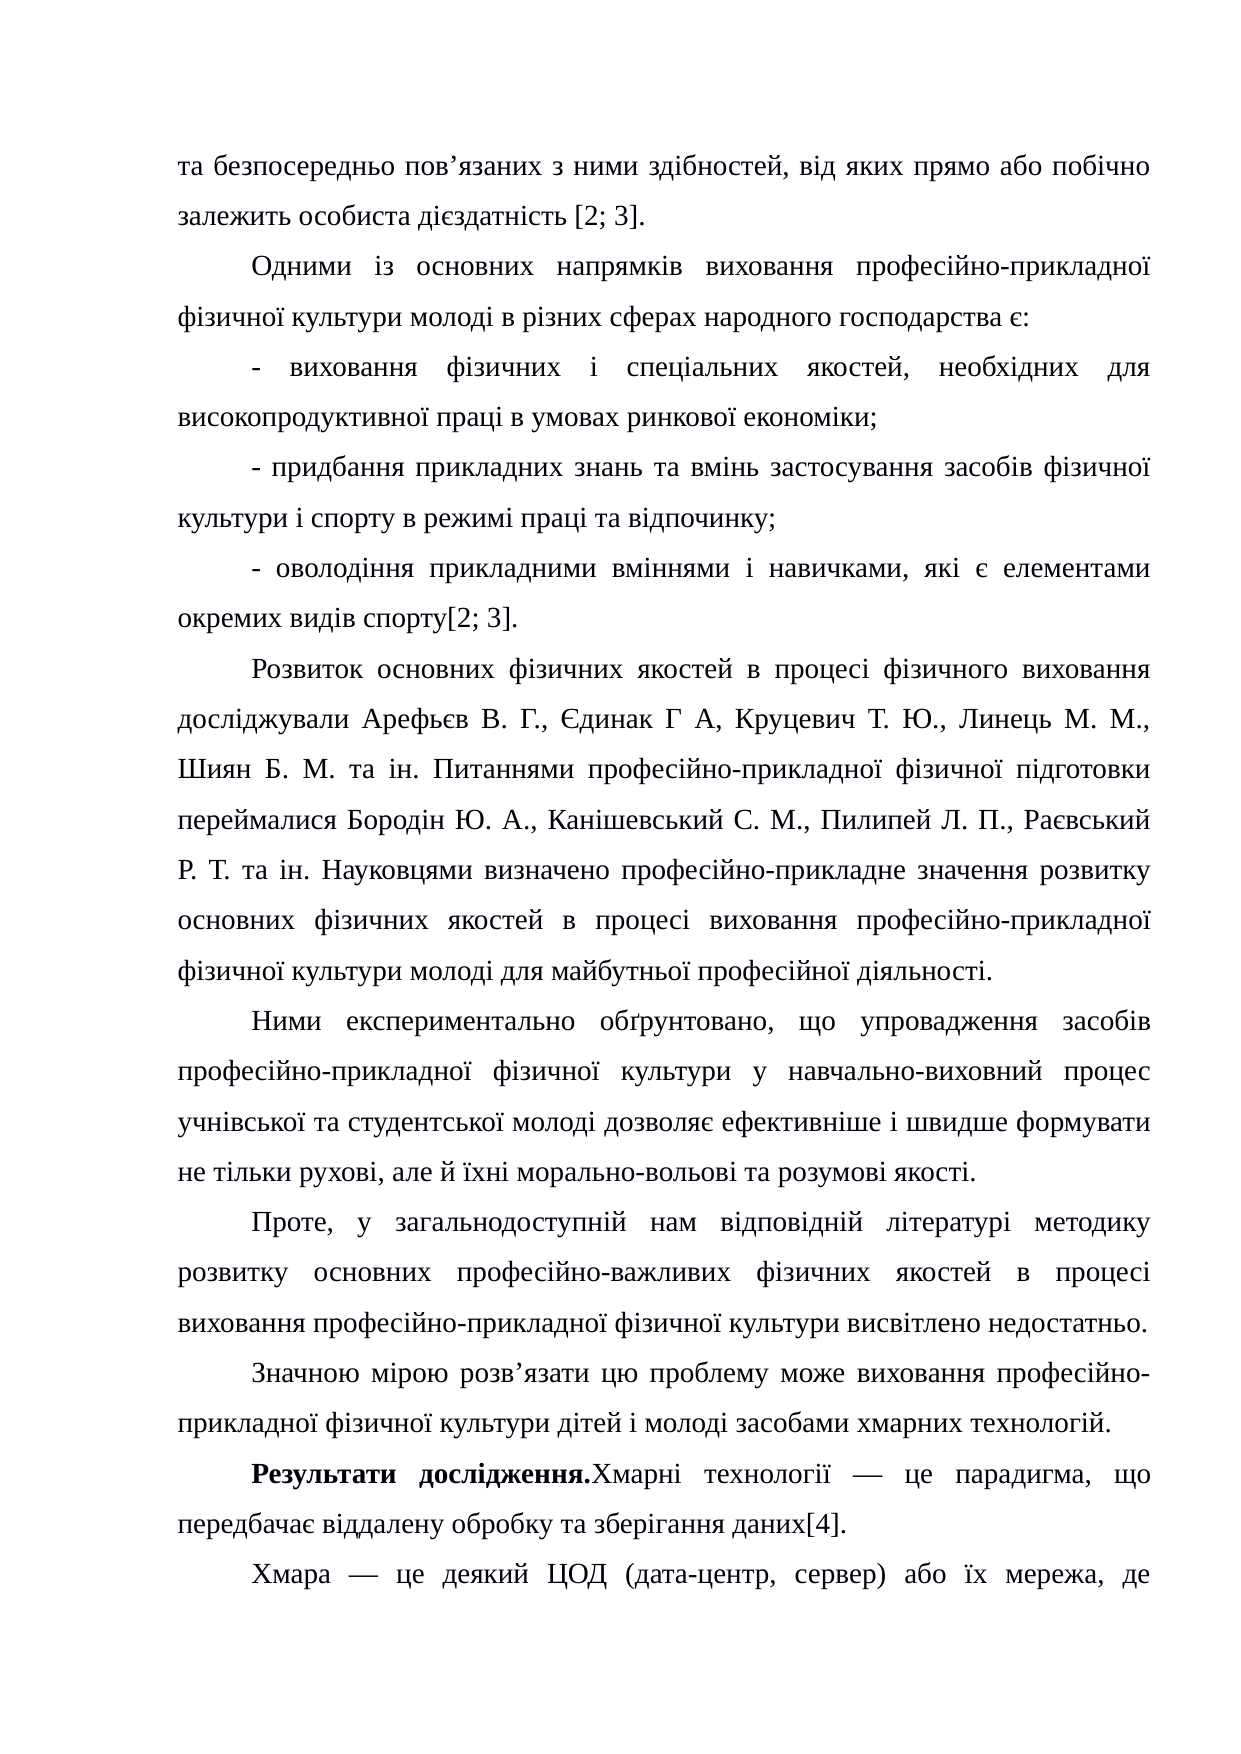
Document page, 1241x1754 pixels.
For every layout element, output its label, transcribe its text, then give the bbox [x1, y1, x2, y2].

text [177, 148, 1152, 232]
text Значною мірою розв’язати цю проблему може виховання професійно-прикладної фізичної культури дітей і молоді засобами хмарних технологій. [177, 1355, 1152, 1439]
text Результати дослідження.Хмарні технології — це парадигма, що передбачає віддалену обробку та зберігання даних[4]. [177, 1456, 1152, 1540]
text - придбання прикладних знань та вмінь застосування засобів фізичної культури і спорту в режимі праці та відпочинку; [177, 449, 1152, 533]
text Ними експериментально обґрунтовано, що упровадження засобів професійно-прикладної фізичної культури у навчально-виховний процес учнівської та студентської молоді дозволяє ефективніше і швидше формувати не тільки рухові, але й їхні морально-вольові та розумові якості. [177, 1003, 1152, 1187]
text Проте, у загальнодоступній нам відповідній літературі методику розвитку основних професійно-важливих фізичних якостей в процесі виховання професійно-прикладної фізичної культури висвітлено недостатньо. [177, 1204, 1152, 1338]
text - оволодіння прикладними вміннями і навичками, які є елементами окремих видів спорту[2; 3]. [177, 550, 1152, 634]
text Розвиток основних фізичних якостей в процесі фізичного виховання досліджували Арефьєв В. Г., Єдинак Г А, Круцевич Т. Ю., Линець М. М., Шиян Б. М. та ін. Питаннями професійно-прикладної фізичної підготовки переймалися Бородін Ю. А., Канішевський С. М., Пилипей Л. П., Раєвський Р. Т. та ін. Науковцями визначено професійно-прикладне значення розвитку основних фізичних якостей в процесі виховання професійно-прикладної фізичної культури молоді для майбутньої професійної діяльності. [177, 651, 1152, 986]
text - виховання фізичних і спеціальних якостей, необхідних для високопродуктивної праці в умовах ринкової економіки; [177, 349, 1152, 433]
text Одними із основних напрямків виховання професійно-прикладної фізичної культури молоді в різних сферах народного господарства є: [177, 248, 1152, 332]
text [177, 1556, 1152, 1590]
